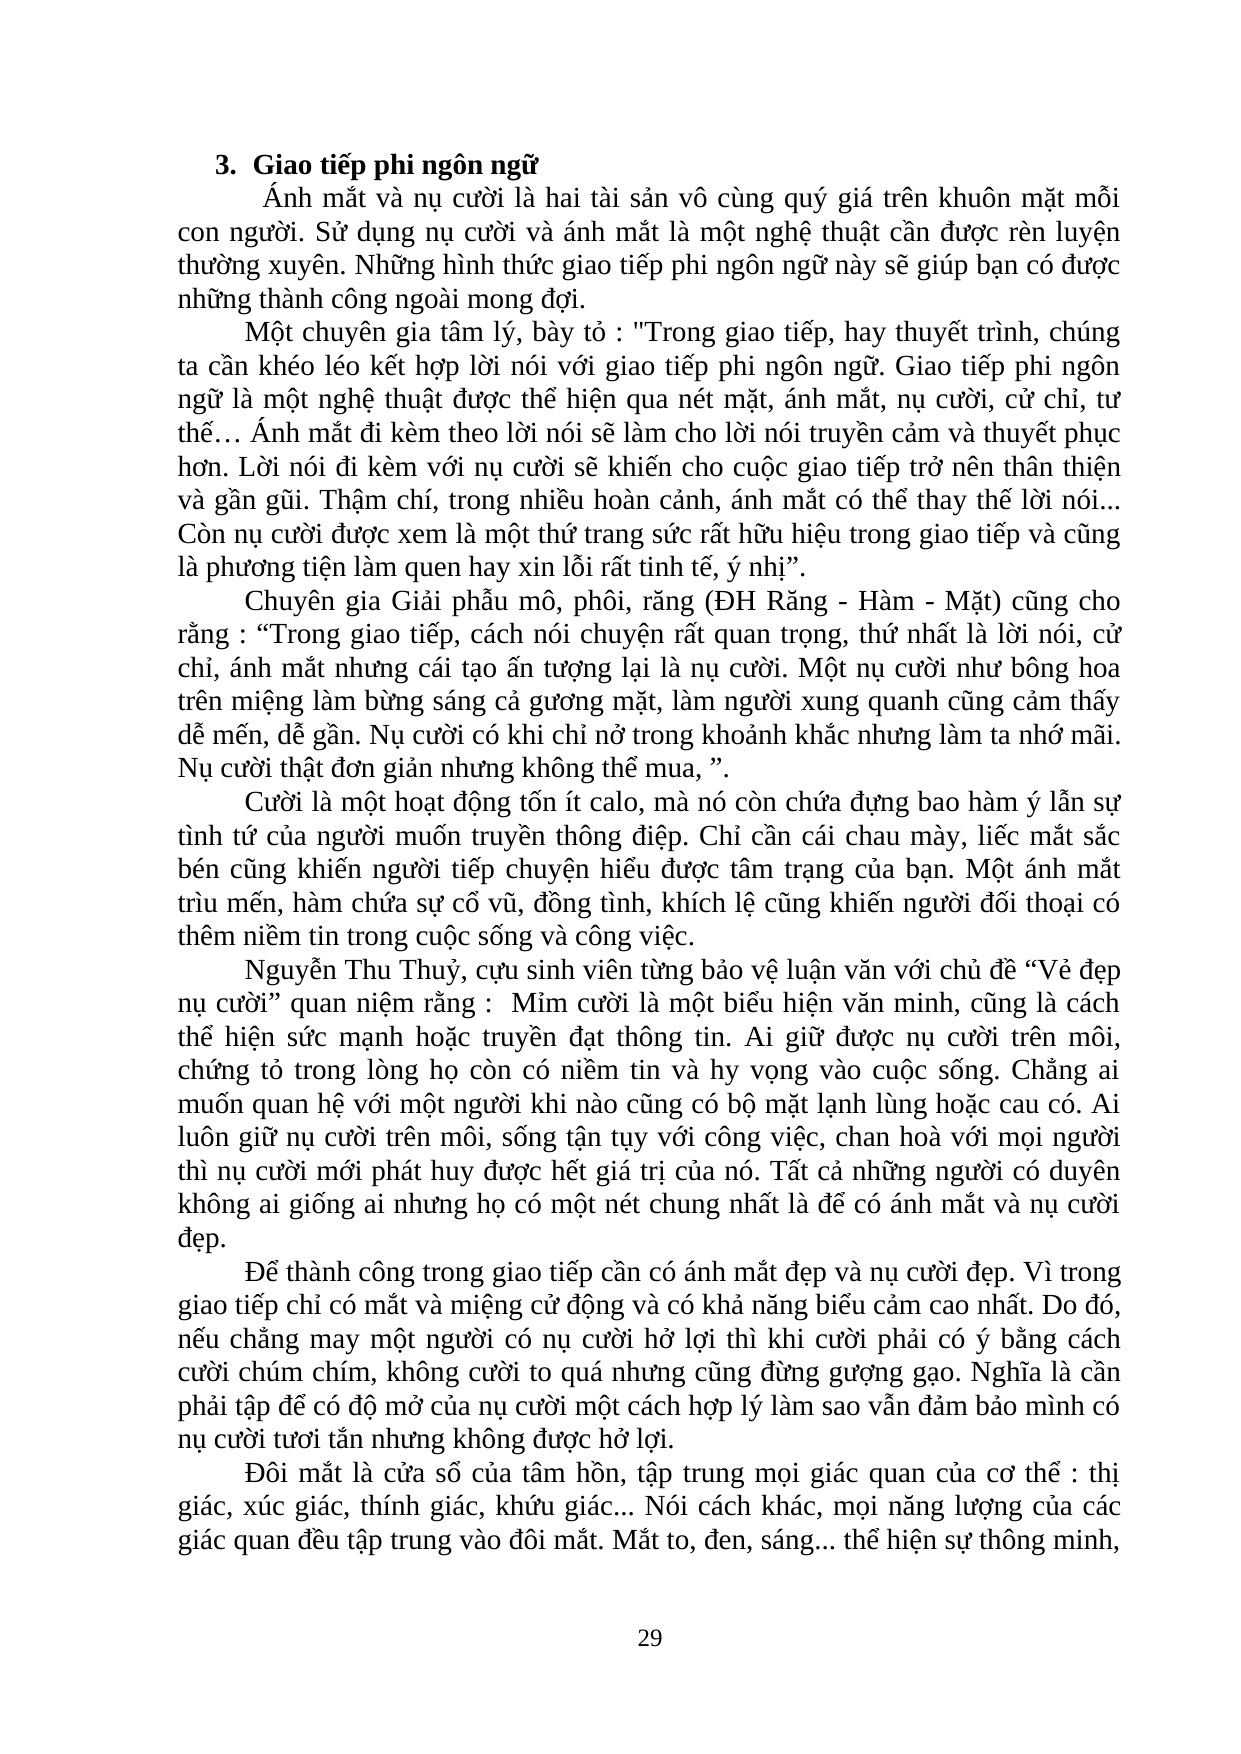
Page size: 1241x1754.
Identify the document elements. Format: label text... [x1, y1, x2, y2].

text Một chuyên gia tâm lý, bày tỏ : "Trong giao tiếp, hay thuyết trình, chúng ta cần khéo léo kết hợp lời nói với giao tiếp phi ngôn ngữ. Giao tiếp phi ngôn ngữ là một nghệ thuật được thể hiện qua nét mặt, ánh mắt, nụ cười, cử chỉ, tư thế… Ánh mắt đi kèm theo lời nói sẽ làm cho lời nói truyền cảm và thuyết phục hơn. Lời nói đi kèm với nụ cười sẽ khiến cho cuộc giao tiếp trở nên thân thiện và gần gũi. Thậm chí, trong nhiều hoàn cảnh, ánh mắt có thể thay thế lời nói... Còn nụ cười được xem là một thứ trang sức rất hữu hiệu trong giao tiếp và cũng là phương tiện làm quen hay xin lỗi rất tinh tế, ý nhị”. [177, 314, 1122, 583]
text Ánh mắt và nụ cười là hai tài sản vô cùng quý giá trên khuôn mặt mỗi con người. Sử dụng nụ cười và ánh mắt là một nghệ thuật cần được rèn luyện thường xuyên. Những hình thức giao tiếp phi ngôn ngữ này sẽ giúp bạn có được những thành công ngoài mong đợi. [177, 180, 1122, 314]
text Chuyên gia Giải phẫu mô, phôi, răng (ĐH Răng - Hàm - Mặt) cũng cho rằng : “Trong giao tiếp, cách nói chuyện rất quan trọng, thứ nhất là lời nói, cử chỉ, ánh mắt nhưng cái tạo ấn tượng lại là nụ cười. Một nụ cười như bông hoa trên miệng làm bừng sáng cả gương mặt, làm người xung quanh cũng cảm thấy dễ mến, dễ gần. Nụ cười có khi chỉ nở trong khoảnh khắc nhưng làm ta nhớ mãi. Nụ cười thật đơn giản nhưng không thể mua, ”. [177, 583, 1122, 784]
subtitle Giao tiếp phi ngôn ngữ [215, 147, 1122, 180]
text Cười là một hoạt động tốn ít calo, mà nó còn chứa đựng bao hàm ý lẫn sự tình tứ của người muốn truyền thông điệp. Chỉ cần cái chau mày, liếc mắt sắc bén cũng khiến người tiếp chuyện hiểu được tâm trạng của bạn. Một ánh mắt trìu mến, hàm chứa sự cổ vũ, đồng tình, khích lệ cũng khiến người đối thoại có thêm niềm tin trong cuộc sống và công việc. [177, 784, 1122, 952]
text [177, 1455, 1122, 1556]
text Để thành công trong giao tiếp cần có ánh mắt đẹp và nụ cười đẹp. Vì trong giao tiếp chỉ có mắt và miệng cử động và có khả năng biểu cảm cao nhất. Do đó, nếu chẳng may một người có nụ cười hở lợi thì khi cười phải có ý bằng cách cười chúm chím, không cười to quá nhưng cũng đừng gượng gạo. Nghĩa là cần phải tập để có độ mở của nụ cười một cách hợp lý làm sao vẫn đảm bảo mình có nụ cười tươi tắn nhưng không được hở lợi. [177, 1254, 1122, 1455]
text Nguyễn Thu Thuỷ, cựu sinh viên từng bảo vệ luận văn với chủ đề “Vẻ đẹp nụ cười” quan niệm rằng : Mỉm cười là một biểu hiện văn minh, cũng là cách thể hiện sức mạnh hoặc truyền đạt thông tin. Ai giữ được nụ cười trên môi, chứng tỏ trong lòng họ còn có niềm tin và hy vọng vào cuộc sống. Chẳng ai muốn quan hệ với một người khi nào cũng có bộ mặt lạnh lùng hoặc cau có. Ai luôn giữ nụ cười trên môi, sống tận tụy với công việc, chan hoà với mọi người thì nụ cười mới phát huy được hết giá trị của nó. Tất cả những người có duyên không ai giống ai nhưng họ có một nét chung nhất là để có ánh mắt và nụ cười đẹp. [177, 952, 1122, 1254]
